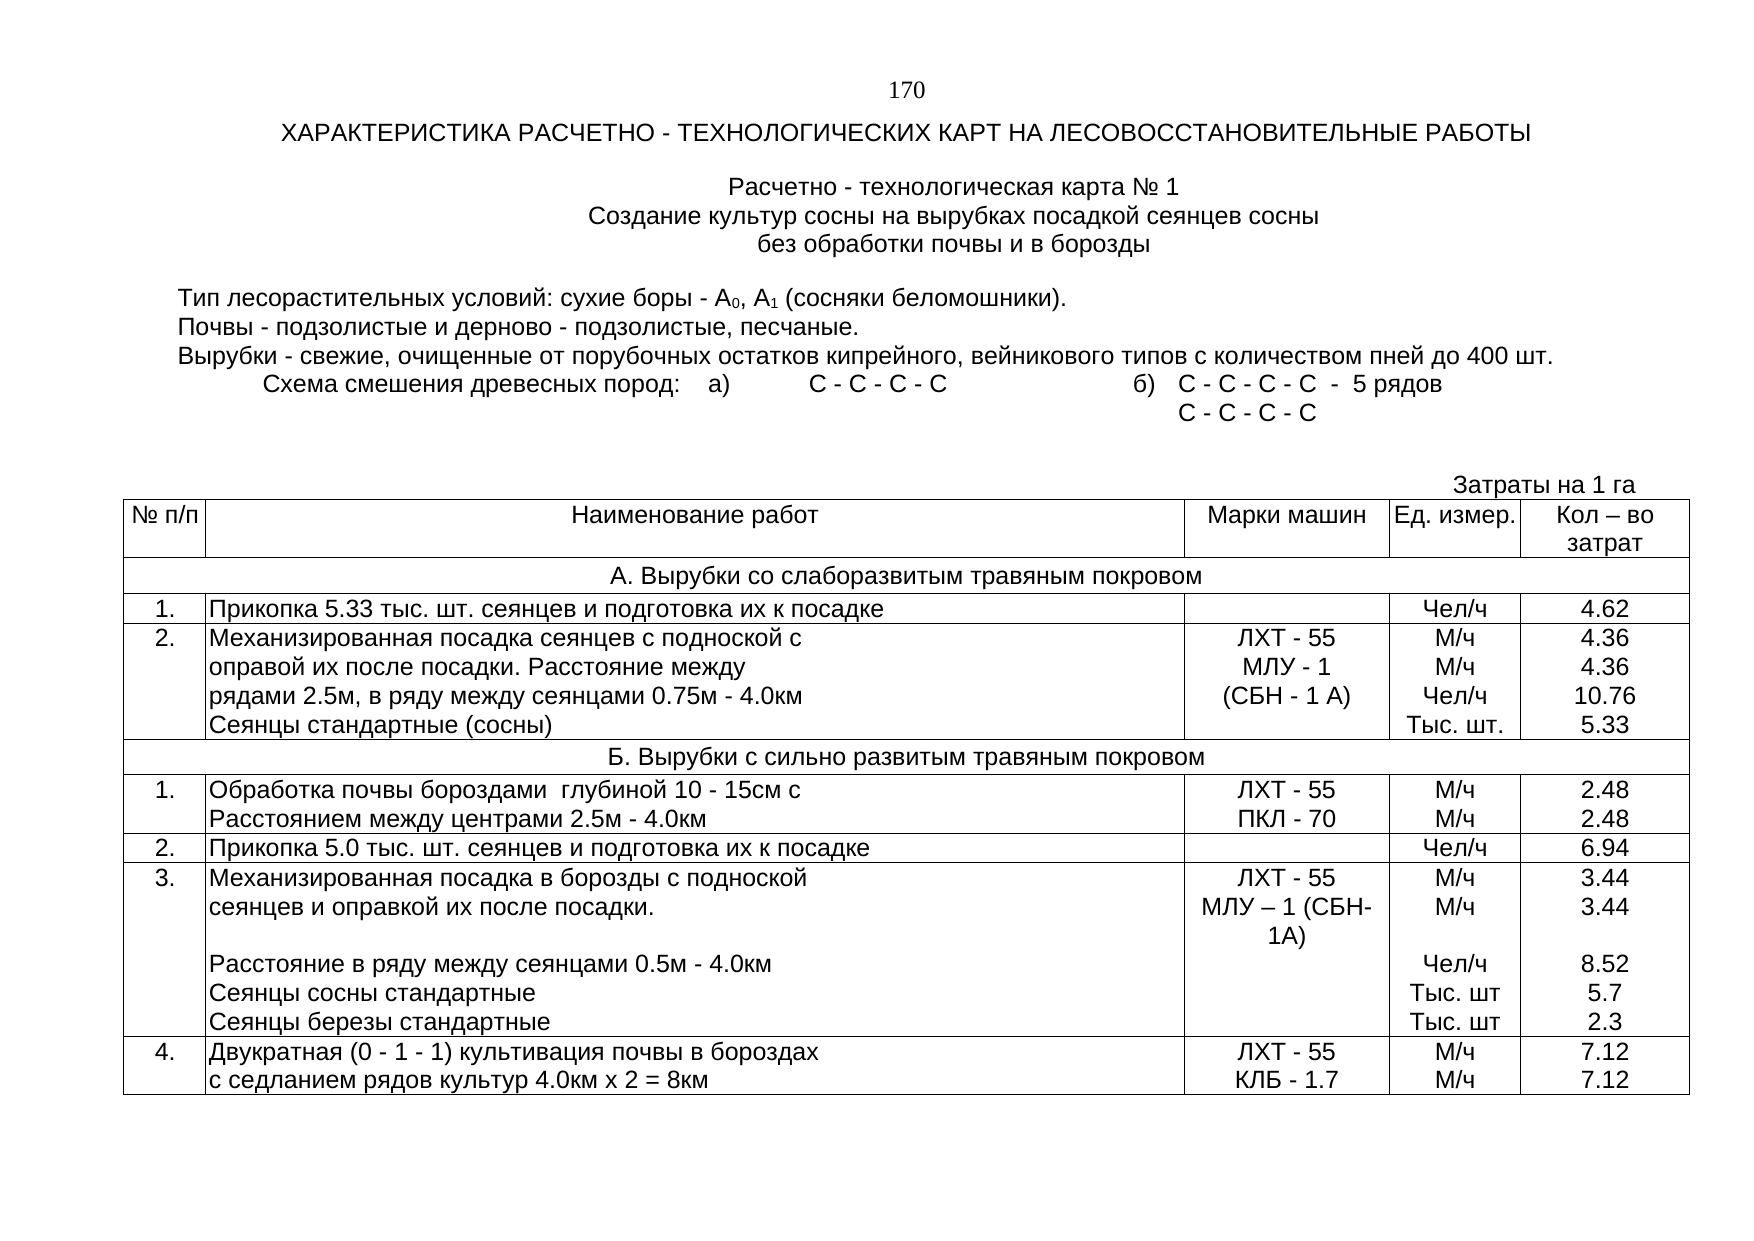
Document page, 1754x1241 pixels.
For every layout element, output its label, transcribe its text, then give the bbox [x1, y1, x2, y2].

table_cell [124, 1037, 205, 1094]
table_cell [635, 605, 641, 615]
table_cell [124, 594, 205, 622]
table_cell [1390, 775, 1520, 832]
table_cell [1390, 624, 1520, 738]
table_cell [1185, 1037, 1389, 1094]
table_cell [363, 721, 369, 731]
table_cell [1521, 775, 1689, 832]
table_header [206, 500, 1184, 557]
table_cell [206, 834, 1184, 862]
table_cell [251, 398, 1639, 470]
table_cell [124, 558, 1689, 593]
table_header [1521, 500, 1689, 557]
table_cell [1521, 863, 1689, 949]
text Затраты на 1 га [177, 470, 1636, 499]
text Почвы - подзолистые и дерново - подзолистые, песчаные. [177, 312, 1636, 341]
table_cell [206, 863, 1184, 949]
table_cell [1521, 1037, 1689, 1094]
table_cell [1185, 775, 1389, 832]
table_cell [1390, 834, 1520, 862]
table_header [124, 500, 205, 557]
text Создание культур сосны на вырубках посадкой сеянцев сосны [177, 201, 1636, 229]
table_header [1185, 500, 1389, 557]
text Вырубки - свежие, очищенные от порубочных остатков кипрейного, вейникового типов с количеством пней до 400 шт. [177, 341, 1636, 369]
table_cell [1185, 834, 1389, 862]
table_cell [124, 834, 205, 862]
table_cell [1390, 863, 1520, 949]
text Характеристика расчетно - технологических карт на лесовосстановительные работы [177, 118, 1636, 147]
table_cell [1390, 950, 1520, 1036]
text Расчетно - технологическая карта № 1 [177, 172, 1636, 201]
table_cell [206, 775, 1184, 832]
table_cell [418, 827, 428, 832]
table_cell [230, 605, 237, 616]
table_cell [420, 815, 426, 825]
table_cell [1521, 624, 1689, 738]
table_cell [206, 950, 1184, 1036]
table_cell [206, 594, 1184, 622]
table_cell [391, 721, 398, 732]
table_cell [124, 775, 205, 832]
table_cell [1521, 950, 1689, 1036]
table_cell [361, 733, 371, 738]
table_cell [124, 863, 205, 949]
text без обработки почвы и в борозды [177, 229, 1636, 258]
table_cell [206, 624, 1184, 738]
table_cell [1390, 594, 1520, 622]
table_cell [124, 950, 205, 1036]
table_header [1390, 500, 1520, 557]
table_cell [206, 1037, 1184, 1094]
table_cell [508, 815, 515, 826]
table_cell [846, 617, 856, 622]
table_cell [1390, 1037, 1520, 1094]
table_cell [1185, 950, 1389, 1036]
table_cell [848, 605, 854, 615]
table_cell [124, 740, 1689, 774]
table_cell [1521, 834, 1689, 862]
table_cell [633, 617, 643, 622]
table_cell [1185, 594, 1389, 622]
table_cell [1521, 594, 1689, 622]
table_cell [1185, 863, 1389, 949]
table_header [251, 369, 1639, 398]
text Тип лесорастительных условий: сухие боры - А0, А1 (сосняки беломошники). [177, 283, 1636, 312]
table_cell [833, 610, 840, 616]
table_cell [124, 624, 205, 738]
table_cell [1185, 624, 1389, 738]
